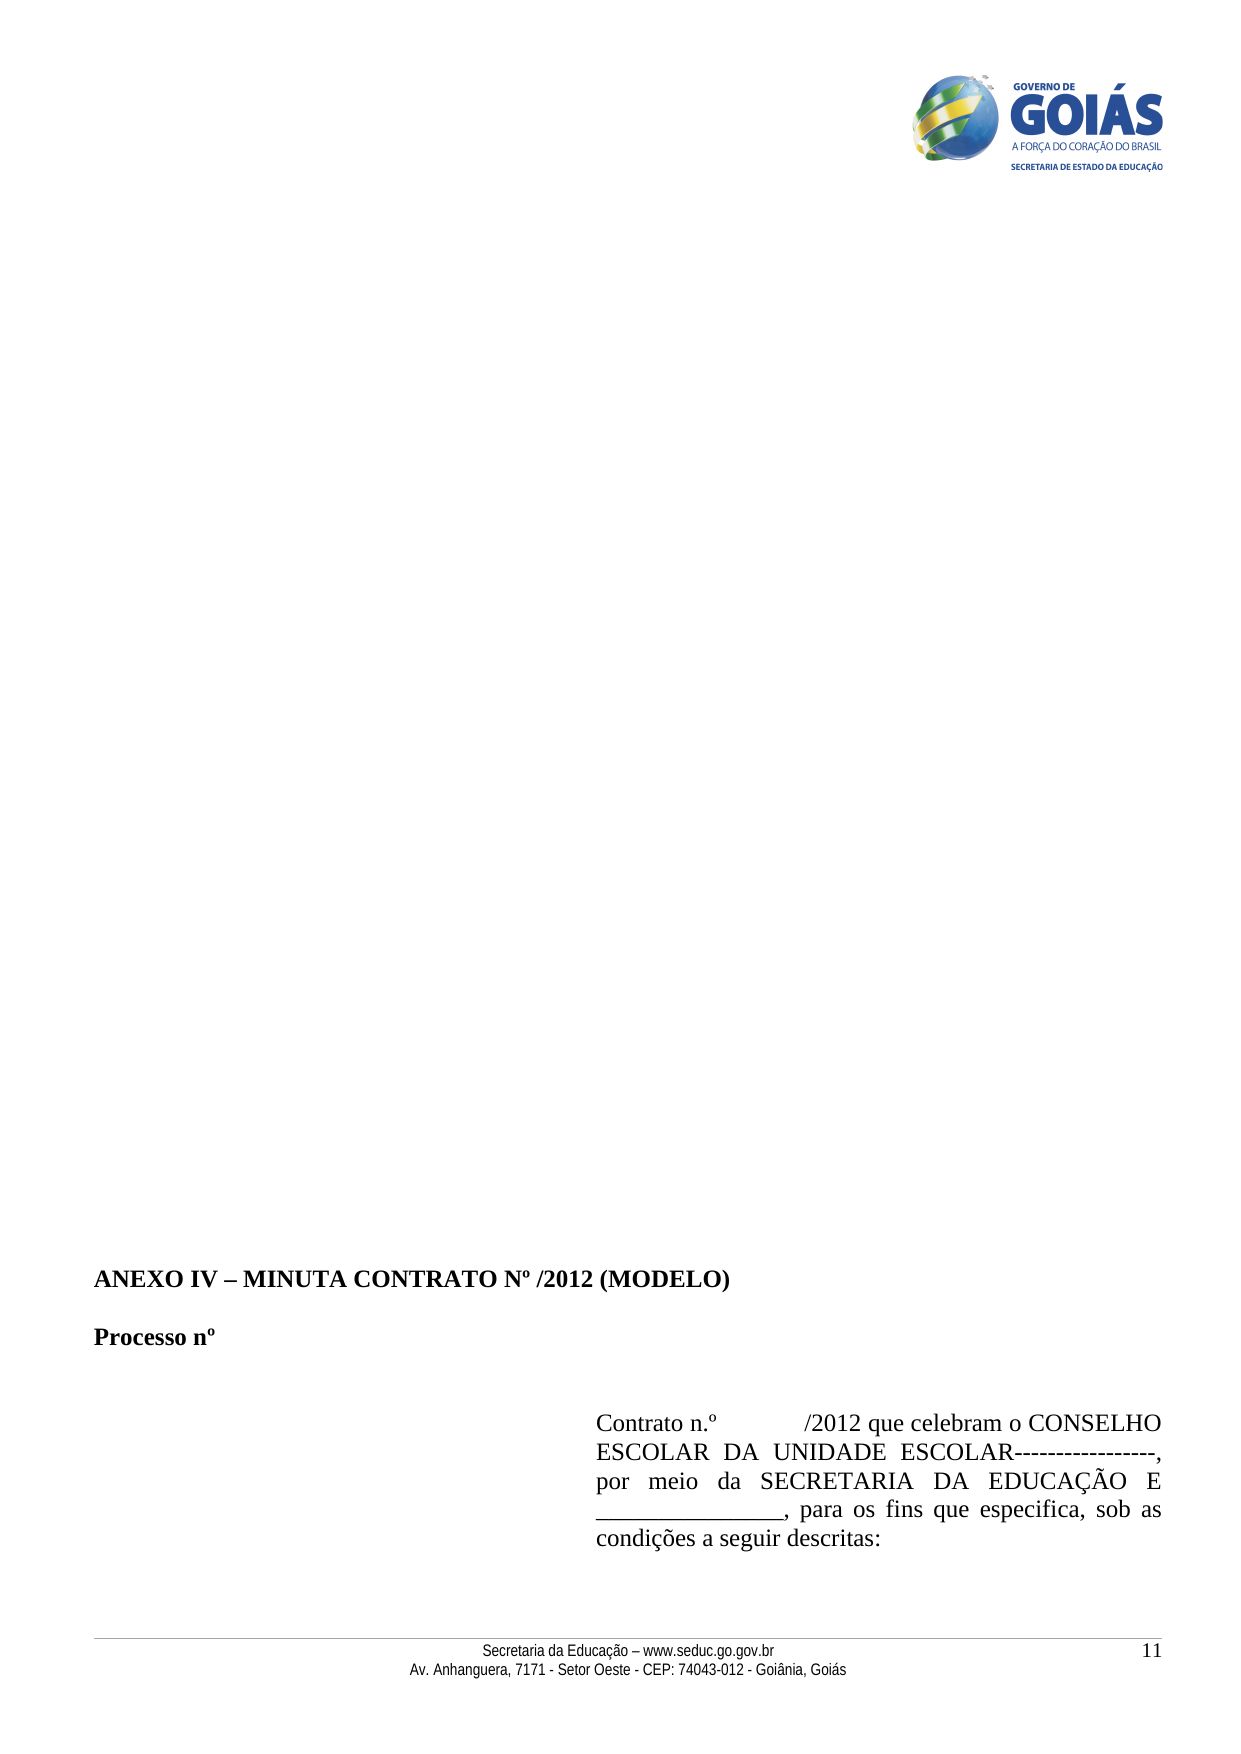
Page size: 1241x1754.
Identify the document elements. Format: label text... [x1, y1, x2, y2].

text ANEXO IV – MINUTA CONTRATO Nº /2012 (MODELO) [94, 1264, 1162, 1293]
text Processo nº [94, 1322, 1162, 1351]
text Contrato n.º /2012 que celebram o CONSELHO ESCOLAR DA UNIDADE ESCOLAR-----------------, por meio da SECRETARIA DA EDUCAÇÃO E _______________, para os fins que especifica, sob as condições a seguir descritas: [596, 1408, 1162, 1552]
picture [912, 75, 1163, 172]
